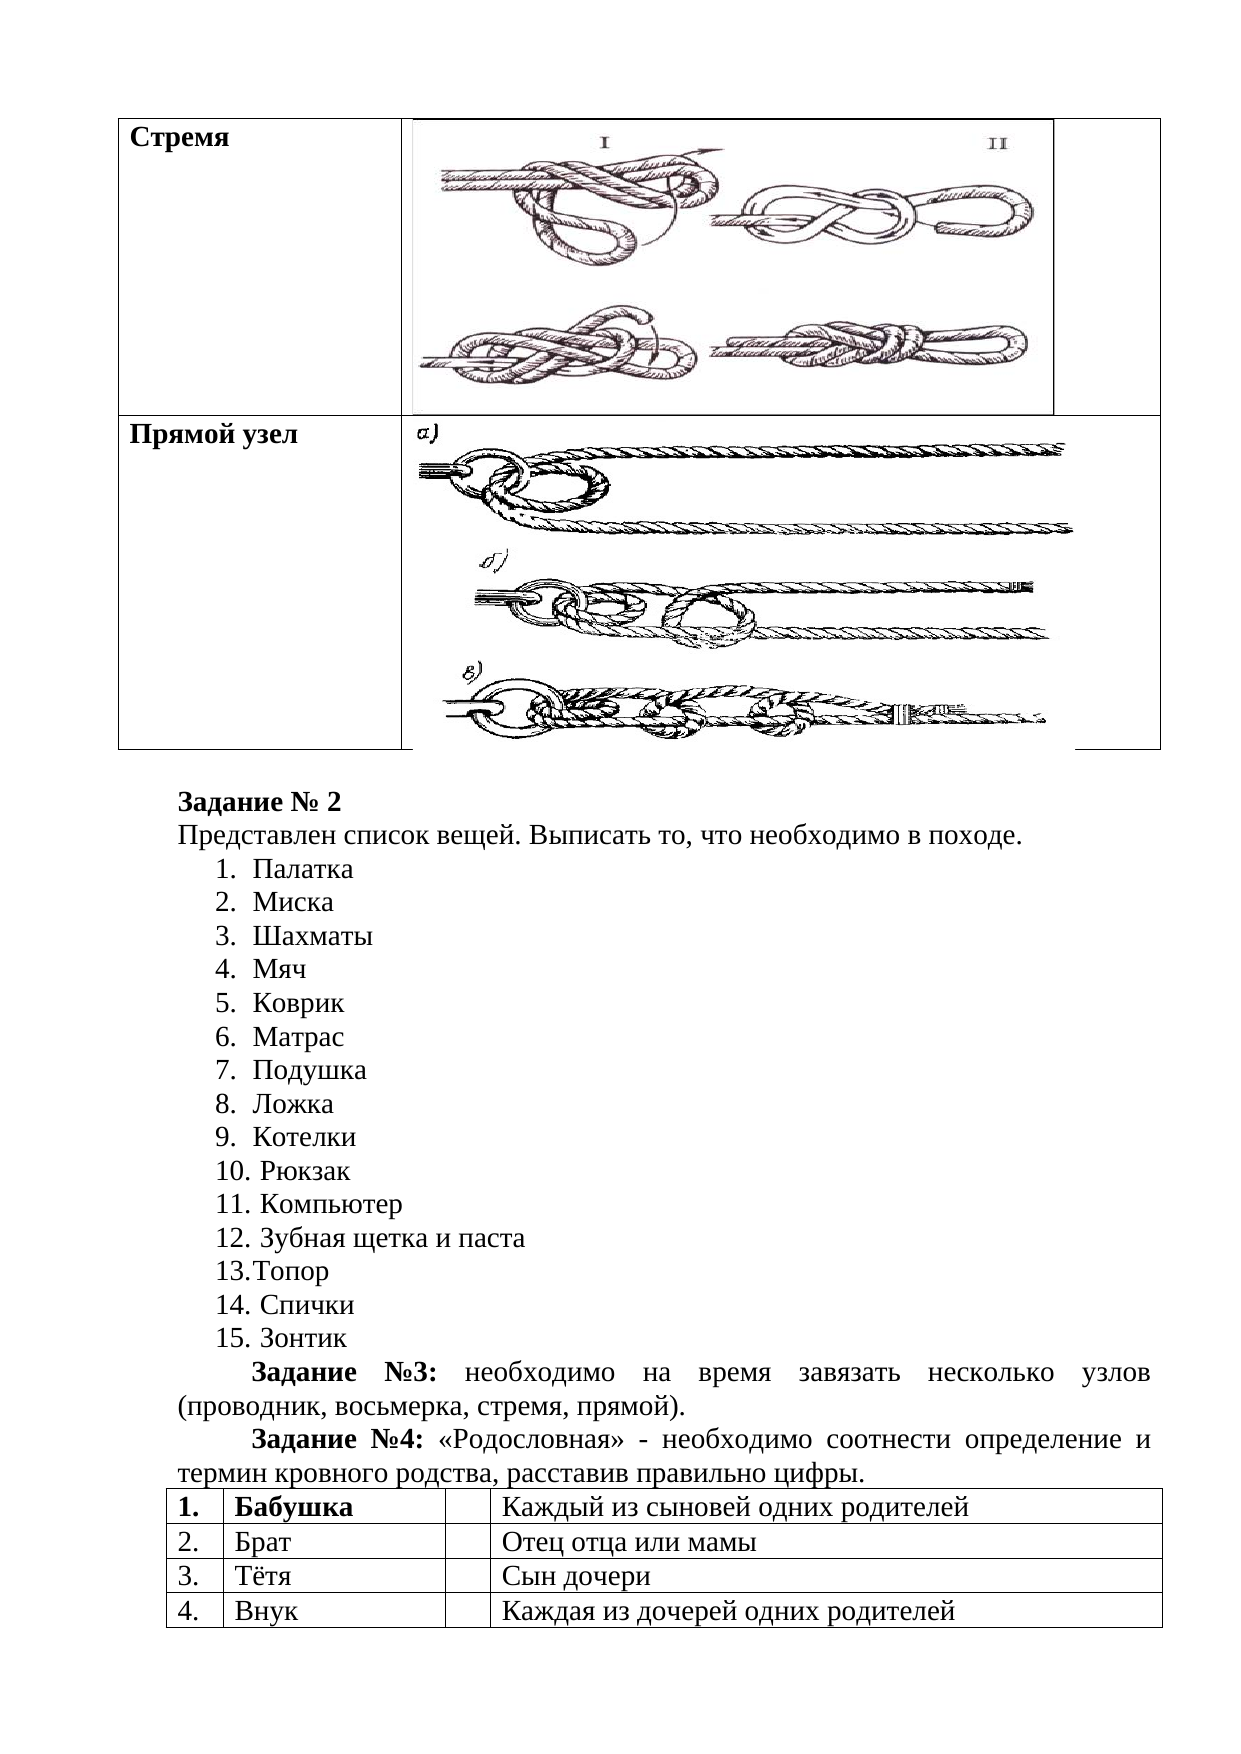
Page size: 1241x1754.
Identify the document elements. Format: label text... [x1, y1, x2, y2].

list Топор [215, 1253, 1152, 1287]
list Коврик [215, 985, 1152, 1019]
table_cell 3. [167, 1559, 223, 1592]
list Палатка [215, 851, 1152, 884]
table_cell [446, 1593, 490, 1627]
text Задание №3: необходимо на время завязать несколько узлов (проводник, восьмерка, стремя, прямой). [177, 1354, 1152, 1421]
table_cell [1055, 119, 1160, 415]
table_cell Отец отца или мамы [491, 1524, 1162, 1557]
list Зубная щетка и паста [215, 1220, 1152, 1253]
list Мяч [215, 952, 1152, 985]
list Шахматы [215, 918, 1152, 952]
list Зонтик [215, 1321, 1152, 1354]
table_cell Каждая из дочерей одних родителей [491, 1593, 1162, 1627]
table_cell Сын дочери [491, 1559, 1162, 1592]
table_cell 2. [167, 1524, 223, 1557]
table_cell [446, 1524, 490, 1557]
table_cell Прямой узел [119, 416, 401, 749]
picture [412, 416, 1076, 750]
table_cell Брат [224, 1524, 445, 1557]
table_cell [402, 119, 412, 415]
list Рюкзак [215, 1153, 1152, 1186]
table_cell Тётя [224, 1559, 445, 1592]
list Ложка [215, 1086, 1152, 1119]
list Компьютер [215, 1186, 1152, 1220]
text Задание №4: «Родословная» - необходимо соотнести определение и термин кровного родства, расставив правильно цифры. [177, 1421, 1152, 1488]
table_cell [446, 1559, 490, 1592]
list Подушка [215, 1052, 1152, 1086]
table_cell Стремя [119, 119, 401, 415]
list Котелки [215, 1119, 1152, 1153]
table_header Бабушка [224, 1489, 445, 1523]
list Миска [215, 884, 1152, 918]
table_header 1. [167, 1489, 223, 1523]
text Задание № 2 [177, 784, 1152, 817]
list Матрас [215, 1019, 1152, 1052]
table_cell Внук [224, 1593, 445, 1627]
table_cell [402, 416, 412, 749]
text Представлен список вещей. Выписать то, что необходимо в походе. [177, 817, 1152, 851]
picture [412, 119, 1055, 415]
table_header [446, 1489, 490, 1523]
table_cell 4. [167, 1593, 223, 1627]
table_cell [1076, 416, 1160, 749]
table_header Каждый из сыновей одних родителей [491, 1489, 1162, 1523]
list Спички [215, 1287, 1152, 1321]
